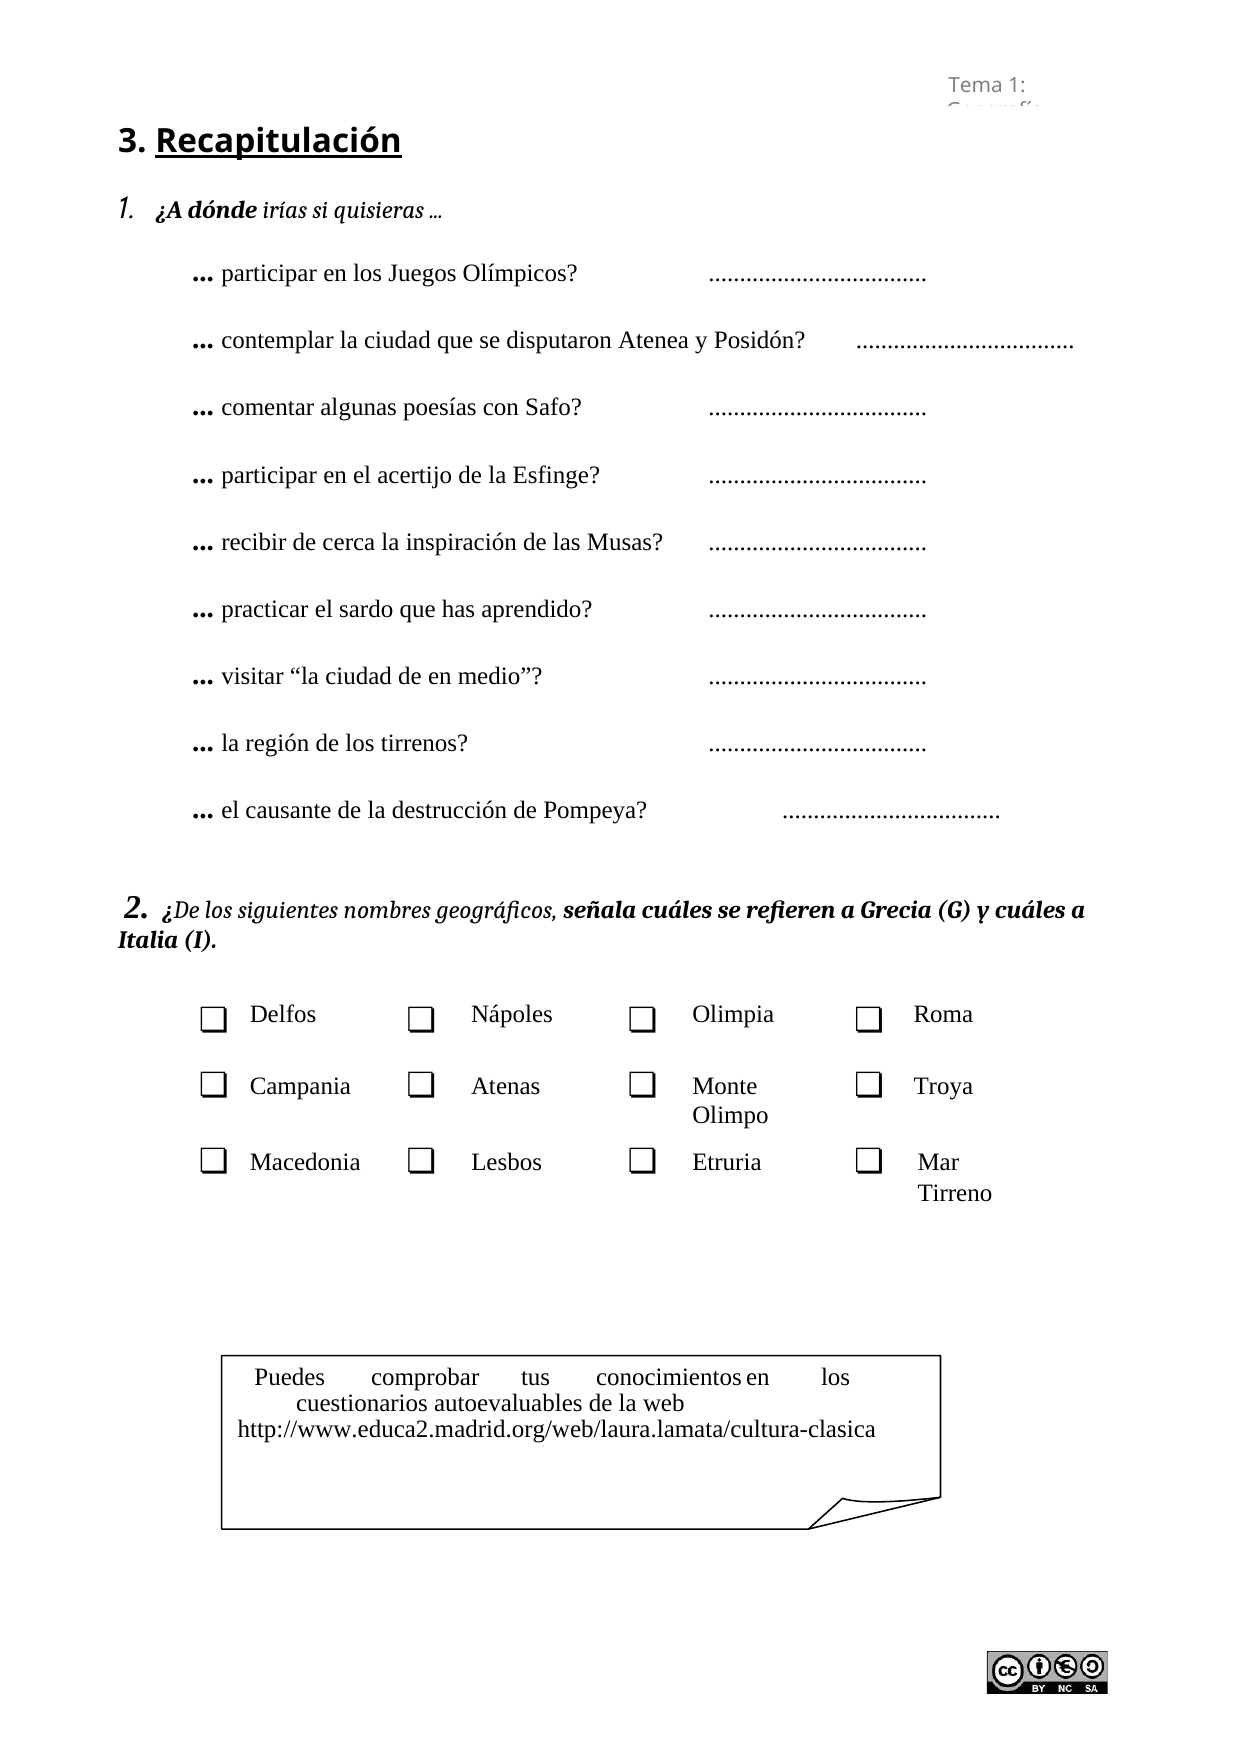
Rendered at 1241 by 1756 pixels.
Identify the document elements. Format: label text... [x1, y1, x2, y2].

text ... contemplar la ciudad que se disputaron Atenea y Posidón? ................................... [192, 321, 1163, 355]
text ... comentar algunas poesías con Safo? ................................... [192, 388, 1163, 422]
table_header Nápoles [453, 996, 588, 1053]
table_cell ❏ [588, 1129, 674, 1210]
subtitle 3. Recapitulación [118, 117, 1163, 163]
table_cell ❏ [381, 1053, 453, 1128]
text ... participar en los Juegos Olímpicos? ................................... [192, 254, 1163, 288]
table_cell ❏ [843, 1053, 896, 1128]
table_cell ❏ [843, 1129, 896, 1210]
text ... la región de los tirrenos? ................................... [192, 724, 1163, 758]
text ... recibir de cerca la inspiración de las Musas? ................................... [192, 523, 1163, 556]
table_header Delfos [232, 996, 381, 1053]
table_cell ❏ [187, 1129, 232, 1210]
table_header Roma [896, 996, 1034, 1053]
table_header ❏ [588, 996, 674, 1053]
table_cell ❏ [187, 1053, 232, 1128]
table_cell Troya [896, 1053, 1034, 1128]
table_header ❏ [843, 996, 896, 1053]
table_cell Monte Olimpo [675, 1053, 842, 1128]
table_cell ❏ [381, 1129, 453, 1210]
list ¿De los siguientes nombres geográficos, señala cuáles se refieren a Grecia (G) y cuáles a Italia (I). [118, 887, 1122, 954]
table_cell Mar Tirreno [896, 1129, 1034, 1210]
table_cell Campania [232, 1053, 381, 1128]
list ¿A dónde irías si quisieras ... [118, 190, 1163, 227]
text ... participar en el acertijo de la Esfinge? ................................... [192, 456, 1163, 489]
table_cell Atenas [453, 1053, 588, 1128]
table_cell Etruria [675, 1129, 842, 1210]
text ... practicar el sardo que has aprendido? ................................... [192, 590, 1163, 623]
picture [986, 1651, 1108, 1694]
table_cell Lesbos [453, 1129, 588, 1210]
table_cell Macedonia [232, 1129, 381, 1210]
table_cell ❏ [588, 1053, 674, 1128]
text ... visitar “la ciudad de en medio”? ................................... [192, 657, 1163, 691]
table_header ❏ [187, 996, 232, 1053]
table_header ❏ [381, 996, 453, 1053]
table_header Olimpia [675, 996, 842, 1053]
text ... el causante de la destrucción de Pompeya? ................................... [192, 791, 1163, 825]
